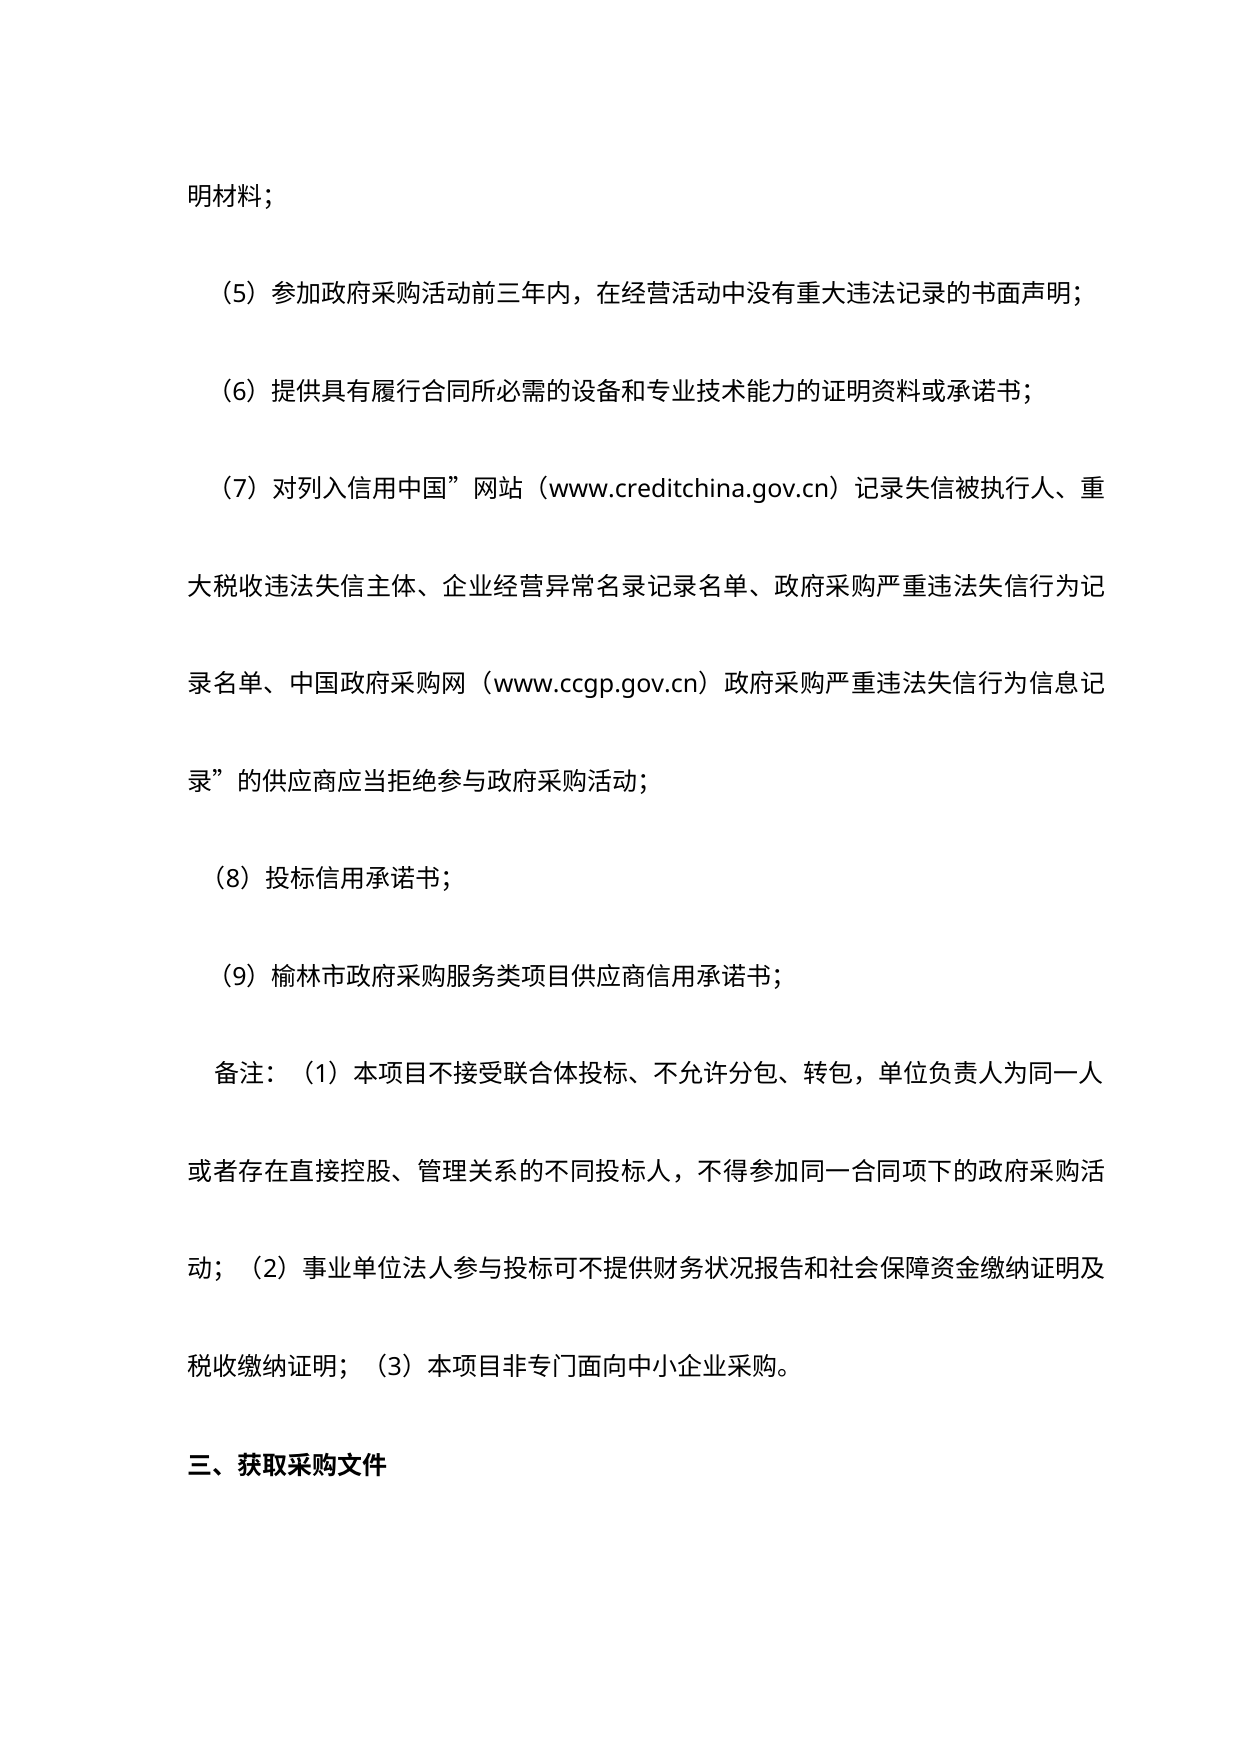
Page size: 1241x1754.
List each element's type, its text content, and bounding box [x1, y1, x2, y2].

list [187, 162, 1106, 1397]
subtitle 三、获取采购文件 [187, 1431, 1106, 1496]
